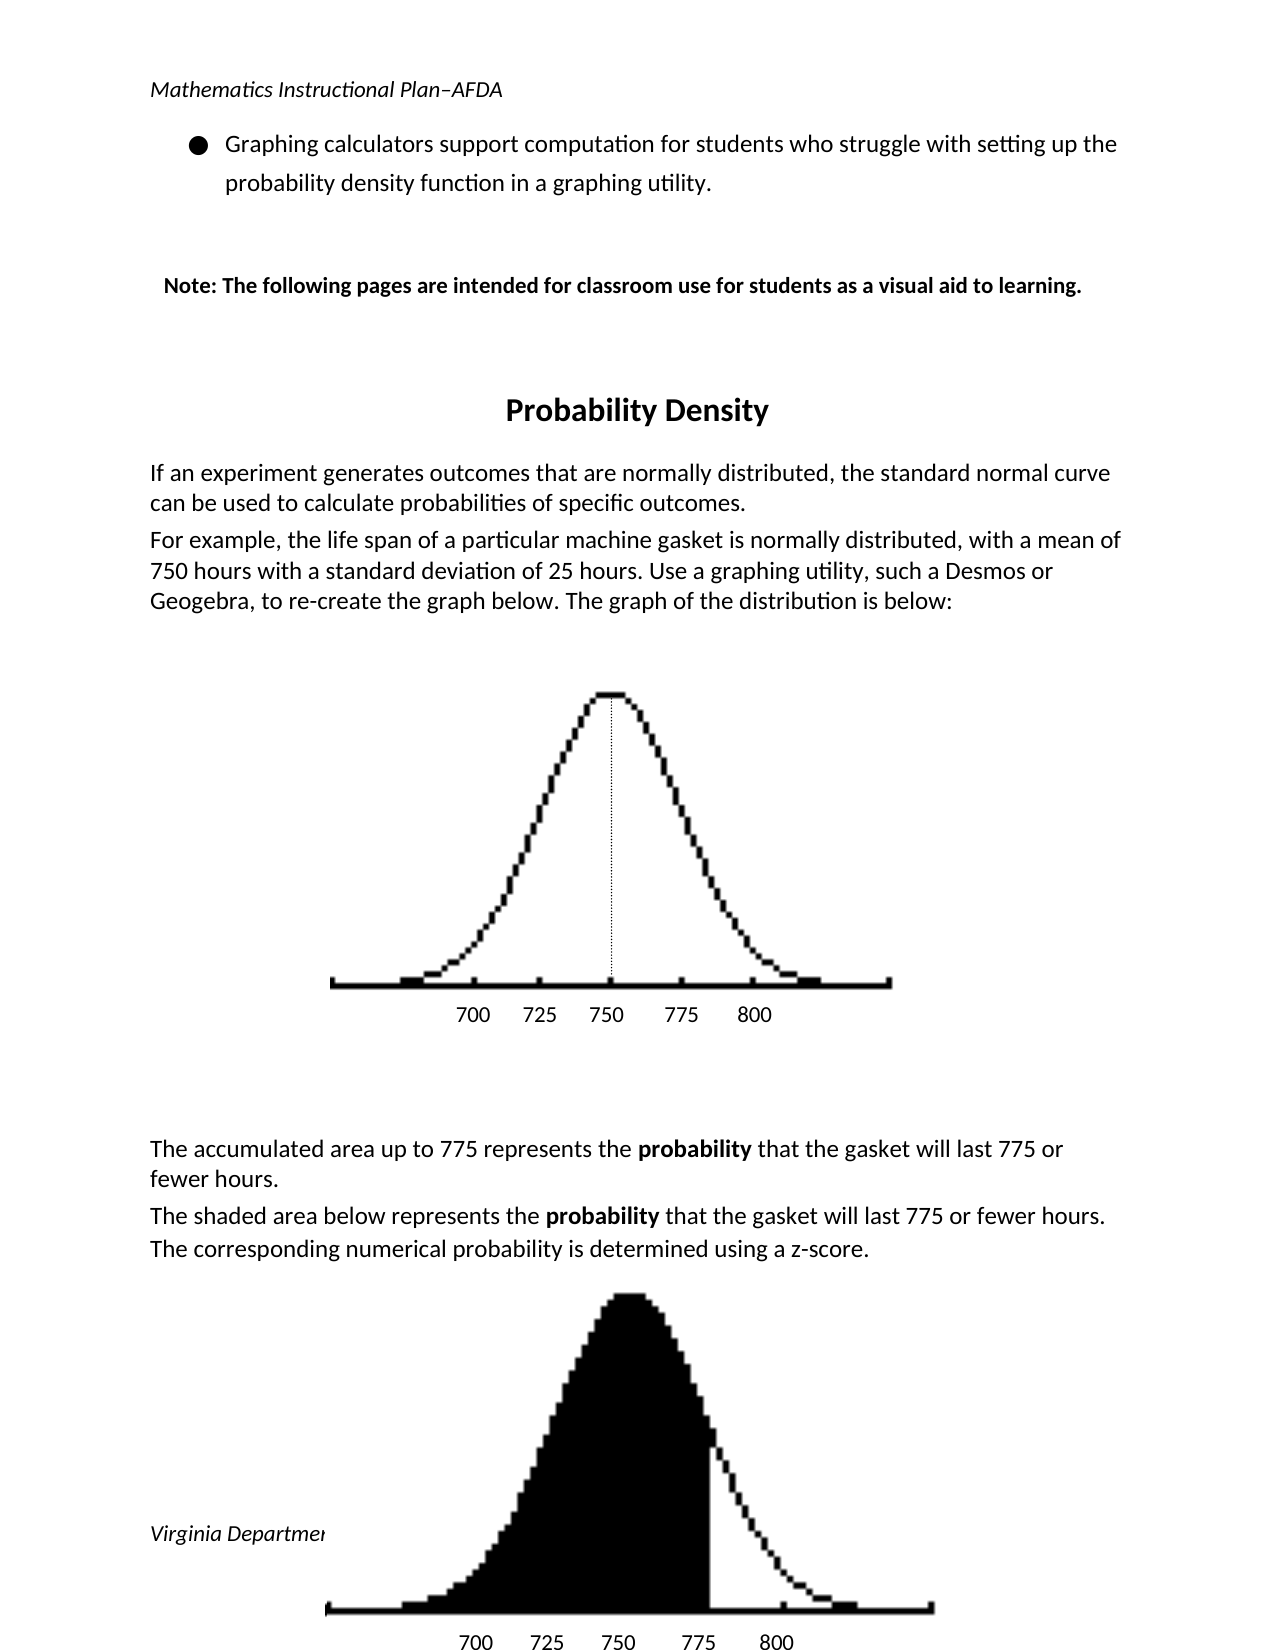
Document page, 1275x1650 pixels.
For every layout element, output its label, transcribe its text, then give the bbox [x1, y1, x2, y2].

text For example, the life span of a particular machine gasket is normally distributed, with a mean of 750 hours with a standard deviation of 25 hours. Use a graphing utility, such a Desmos or Geogebra, to re-create the graph below. The graph of the distribution is below: [150, 524, 1125, 616]
text The accumulated area up to 775 represents the probability that the gasket will last 775 or fewer hours. [150, 1133, 1125, 1194]
text Note: The following pages are intended for classroom use for students as a visual aid to learning. [112, 271, 1134, 299]
list Graphing calculators support computation for students who struggle with setting up the probability density function in a graphing utility. [187, 116, 1125, 197]
picture [330, 616, 899, 996]
text Probability Density [150, 389, 1125, 430]
picture [325, 1274, 942, 1623]
text The shaded area below represents the probability that the gasket will last 775 or fewer hours. The corresponding numerical probability is determined using a z-score. [150, 1200, 1125, 1265]
text If an experiment generates outcomes that are normally distributed, the standard normal curve can be used to calculate probabilities of specific outcomes. [150, 457, 1125, 518]
